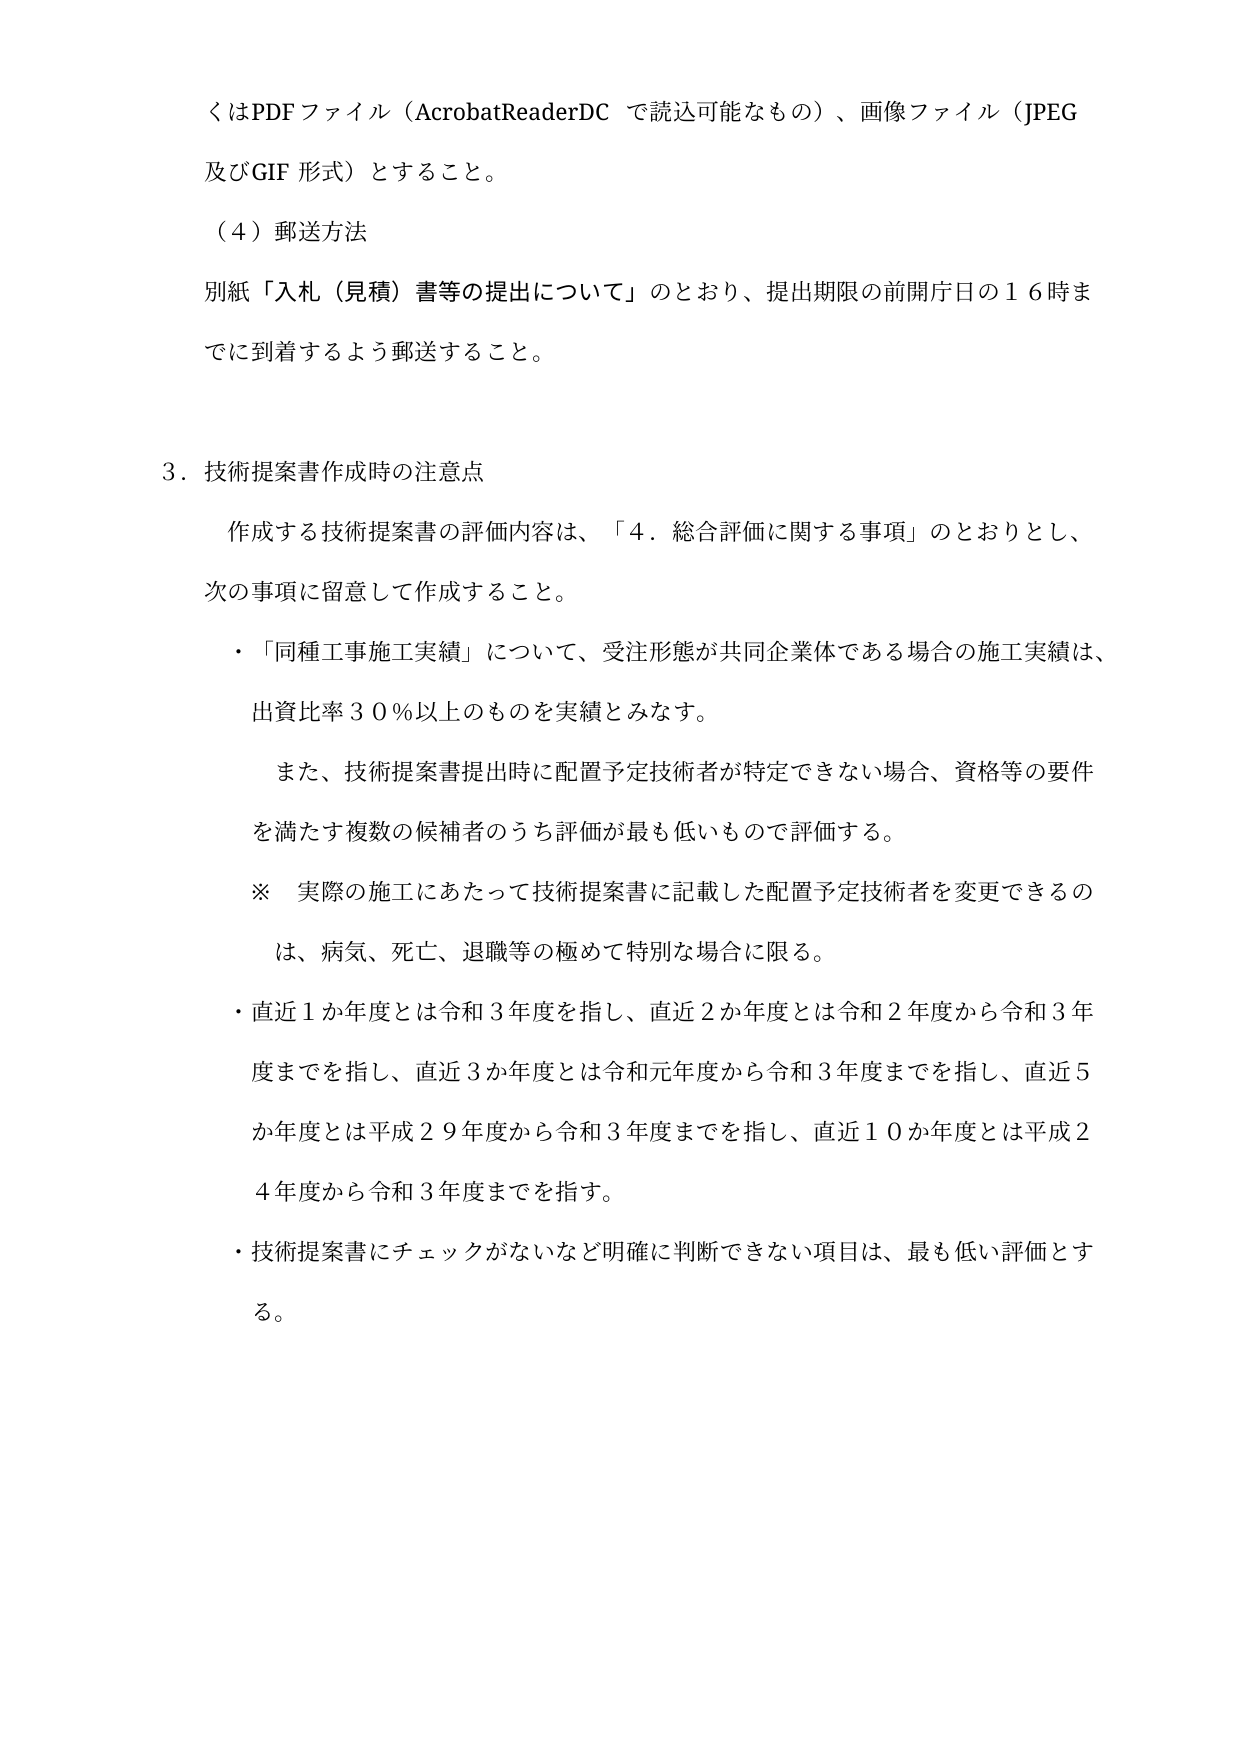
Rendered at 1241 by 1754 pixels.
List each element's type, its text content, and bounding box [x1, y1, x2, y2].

text また、技術提案書提出時に配置予定技術者が特定できない場合、資格等の要件を満たす複数の候補者のうち評価が最も低いもので評価する。 [228, 741, 1095, 861]
text （４）郵送方法 [157, 201, 1095, 261]
text ※ 実際の施工にあたって技術提案書に記載した配置予定技術者を変更できるのは、病気、死亡、退職等の極めて特別な場合に限る。 [228, 861, 1095, 981]
text ３．技術提案書作成時の注意点 [157, 441, 1095, 501]
text ・技術提案書にチェックがないなど明確に判断できない項目は、最も低い評価とする。 [157, 1221, 1095, 1341]
text 別紙「入札（見積）書等の提出について」のとおり、提出期限の前開庁日の１６時までに到着するよう郵送すること。 [157, 261, 1095, 381]
text ・「同種工事施工実績」について、受注形態が共同企業体である場合の施工実績は、出資比率３０％以上のものを実績とみなす。 [204, 621, 1095, 741]
text ・直近１か年度とは令和３年度を指し、直近２か年度とは令和２年度から令和３年度までを指し、直近３か年度とは令和元年度から令和３年度までを指し、直近５か年度とは平成２９年度から令和３年度までを指し、直近１０か年度とは平成２４年度から令和３年度までを指す。 [212, 981, 1095, 1221]
text 作成する技術提案書の評価内容は、「４．総合評価に関する事項」のとおりとし、次の事項に留意して作成すること。 [183, 501, 1095, 621]
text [157, 81, 1095, 201]
